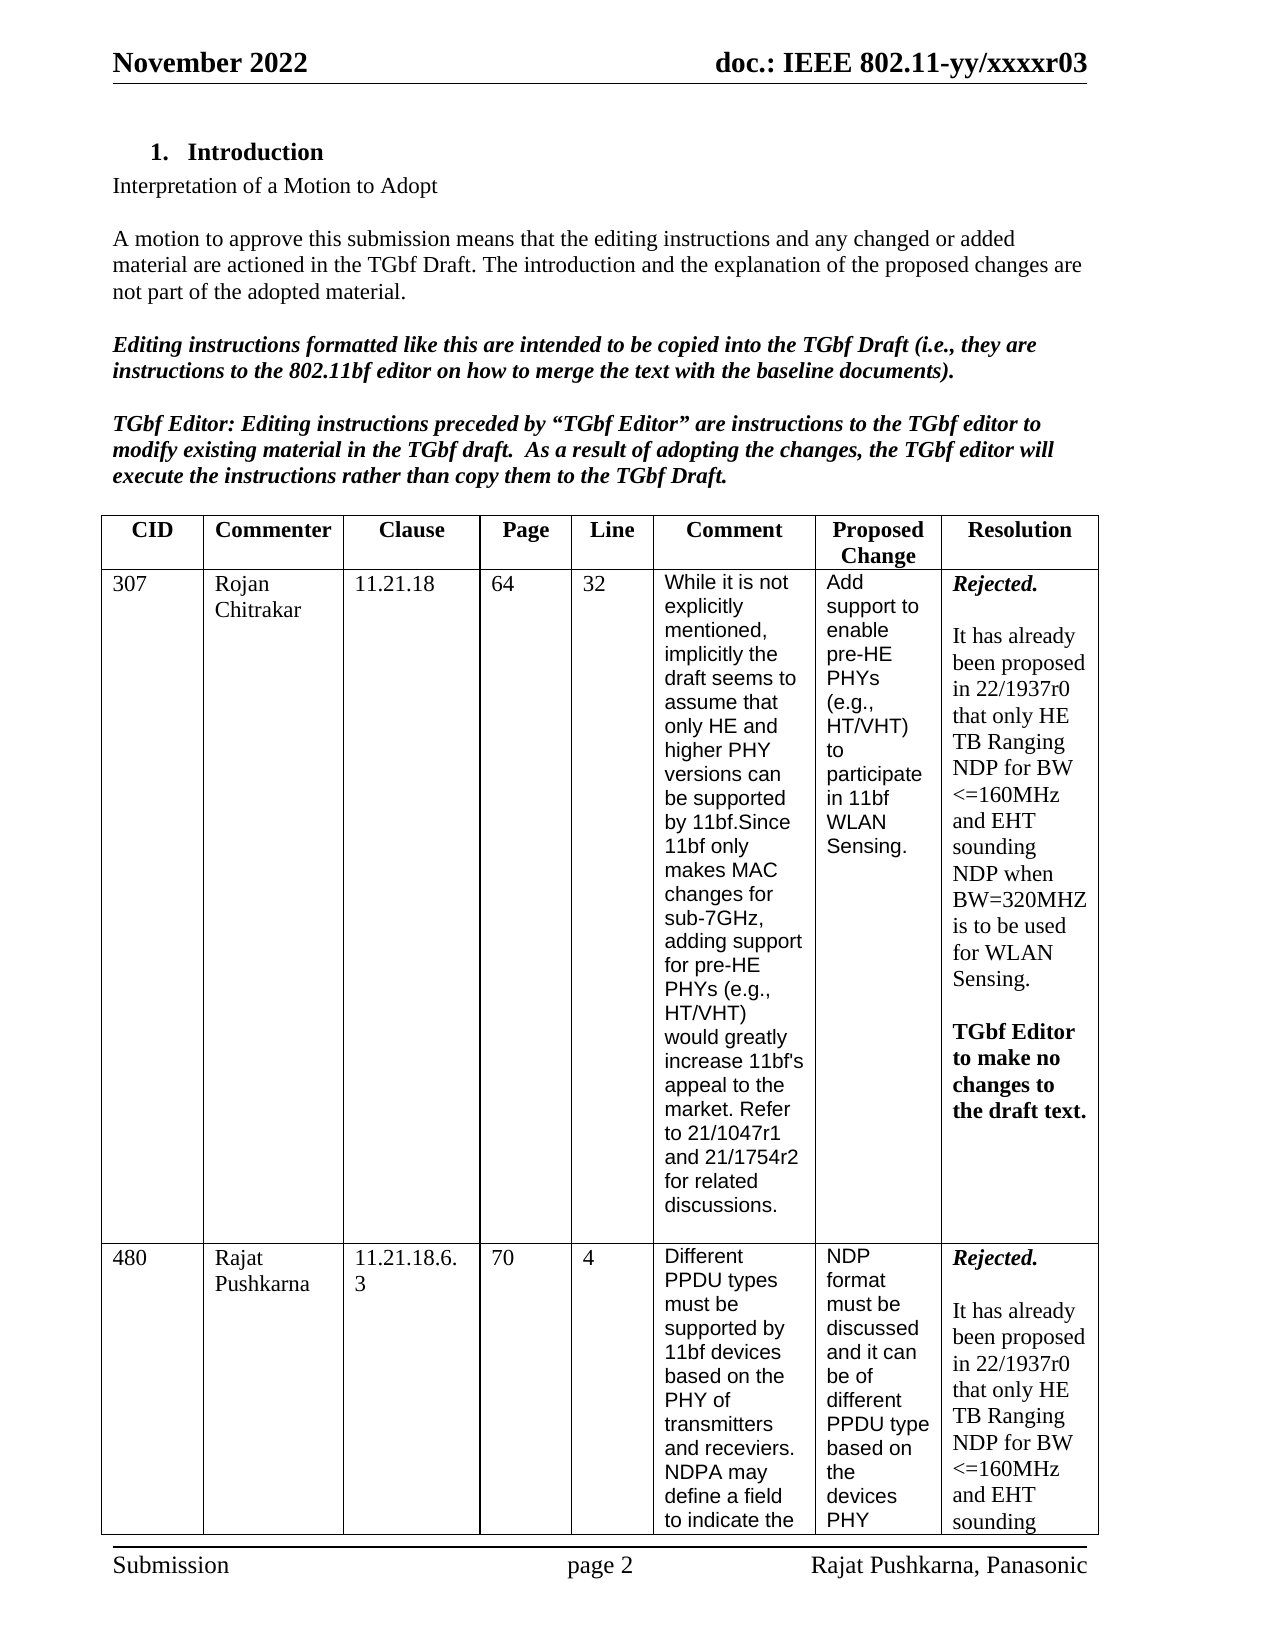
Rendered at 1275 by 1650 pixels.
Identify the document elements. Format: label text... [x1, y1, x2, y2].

table_cell 11.21.18 [344, 570, 479, 1243]
subtitle Introduction [150, 137, 1087, 166]
table_cell Rajat Pushkarna [204, 1244, 343, 1534]
table_cell 64 [481, 570, 571, 1243]
table_cell 480 [102, 1244, 203, 1534]
table_cell Rojan Chitrakar [204, 570, 343, 1243]
table_header Page [481, 516, 571, 569]
table_header Resolution [942, 516, 1098, 569]
text TGbf Editor: Editing instructions preceded by “TGbf Editor” are instructions to the TGbf editor to modify existing material in the TGbf draft. As a result of adopting the changes, the TGbf editor will execute the instructions rather than copy them to the TGbf Draft. [112, 410, 1087, 489]
table_header CID [102, 516, 203, 569]
table_cell 32 [572, 570, 653, 1243]
table_cell While it is not explicitly mentioned, implicitly the draft seems to assume that only HE and higher PHY versions can be supported by 11bf.Since 11bf only makes MAC changes for sub-7GHz, adding support for pre-HE PHYs (e.g., HT/VHT) would greatly increase 11bf's appeal to the market. Refer to 21/1047r1 and 21/1754r2 for related discussions. [654, 570, 815, 1243]
table_cell 11.21.18.6.3 [344, 1244, 479, 1534]
text A motion to approve this submission means that the editing instructions and any changed or added material are actioned in the TGbf Draft. The introduction and the explanation of the proposed changes are not part of the adopted material. [112, 225, 1087, 304]
text Editing instructions formatted like this are intended to be copied into the TGbf Draft (i.e., they are instructions to the 802.11bf editor on how to merge the text with the baseline documents). [112, 331, 1087, 383]
table_header Clause [344, 516, 479, 569]
table_cell 70 [481, 1244, 571, 1534]
table_header Line [572, 516, 653, 569]
table_header Proposed Change [816, 516, 941, 569]
table_header Commenter [204, 516, 343, 569]
text Interpretation of a Motion to Adopt [112, 172, 1087, 199]
table_header Comment [654, 516, 815, 569]
table_cell 4 [572, 1244, 653, 1534]
table_cell Add support to enable pre-HE PHYs (e.g., HT/VHT) to participate in 11bf WLAN Sensing. [816, 570, 941, 1243]
table_cell 307 [102, 570, 203, 1243]
